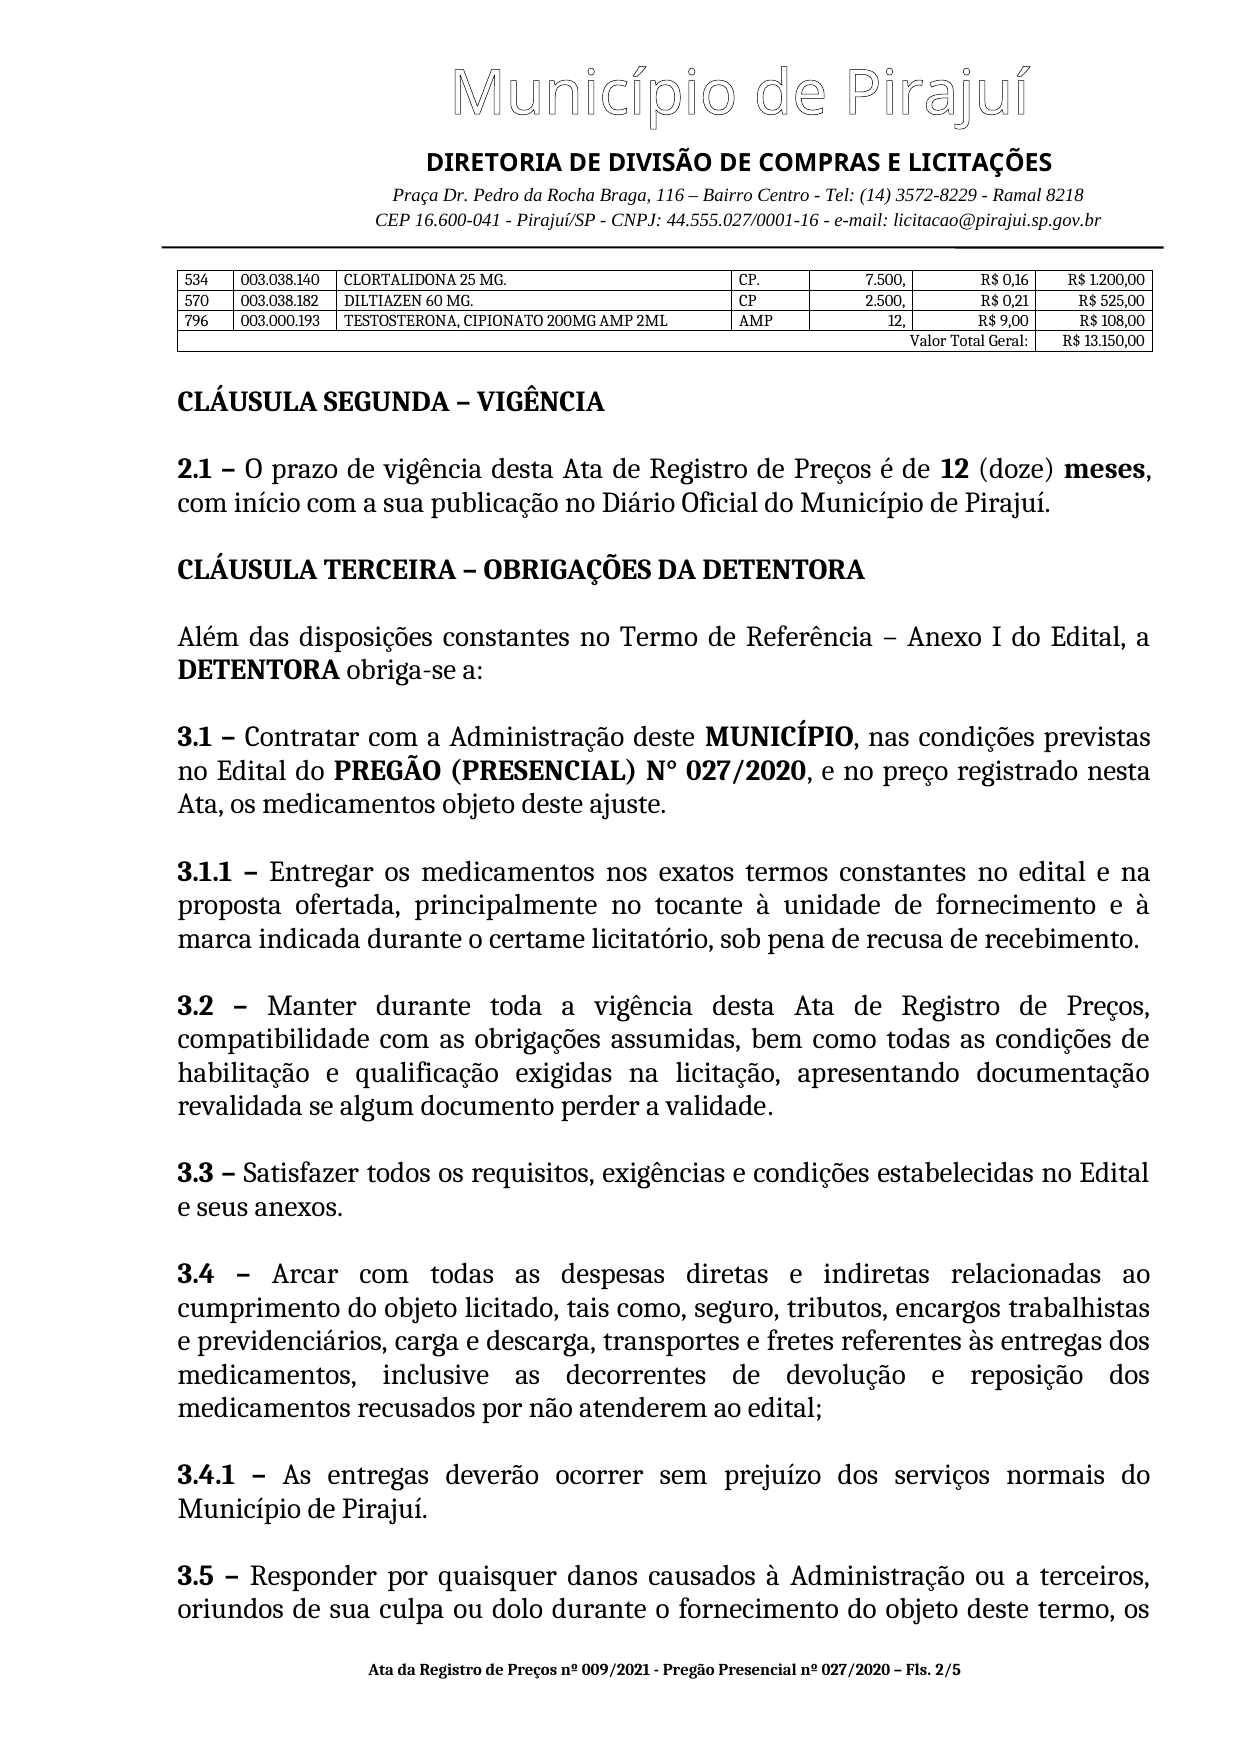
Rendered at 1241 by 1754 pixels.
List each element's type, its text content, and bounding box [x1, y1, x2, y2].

text 3.2 – Manter durante toda a vigência desta Ata de Registro de Preços, compatibilidade com as obrigações assumidas, bem como todas as condições de habilitação e qualificação exigidas na licitação, apresentando documentação revalidada se algum documento perder a validade. [177, 989, 1152, 1123]
table_cell 12, [810, 311, 912, 330]
table_cell 7.500, [810, 271, 912, 290]
table_cell 796 [178, 311, 233, 330]
text 3.3 – Satisfazer todos os requisitos, exigências e condições estabelecidas no Edital e seus anexos. [177, 1157, 1152, 1224]
text 2.1 – O prazo de vigência desta Ata de Registro de Preços é de 12 (doze) meses, com início com a sua publicação no Diário Oficial do Município de Pirajuí. [177, 452, 1152, 519]
text 3.1 – Contratar com a Administração deste MUNICÍPIO, nas condições previstas no Edital do PREGÃO (PRESENCIAL) N° 027/2020, e no preço registrado nesta Ata, os medicamentos objeto deste ajuste. [177, 721, 1152, 821]
table_cell R$ 525,00 [1036, 291, 1152, 310]
text CLÁUSULA SEGUNDA – VIGÊNCIA [177, 385, 1152, 419]
table_cell AMP [732, 311, 809, 330]
text Além das disposições constantes no Termo de Referência – Anexo I do Edital, a DETENTORA obriga-se a: [177, 620, 1152, 687]
table_cell CLORTALIDONA 25 MG. [337, 271, 731, 290]
table_cell 570 [178, 291, 233, 310]
table_cell CP. [732, 271, 809, 290]
table_cell 2.500, [810, 291, 912, 310]
text 3.4.1 – As entregas deverão ocorrer sem prejuízo dos serviços normais do Município de Pirajuí. [177, 1458, 1152, 1526]
table_cell R$ 9,00 [913, 311, 1035, 330]
table_cell R$ 0,21 [913, 291, 1035, 310]
table_cell R$ 13.150,00 [1036, 331, 1152, 351]
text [177, 1559, 1152, 1626]
table_cell CP [732, 291, 809, 310]
table_cell R$ 108,00 [1036, 311, 1152, 330]
text 3.1.1 – Entregar os medicamentos nos exatos termos constantes no edital e na proposta ofertada, principalmente no tocante à unidade de fornecimento e à marca indicada durante o certame licitatório, sob pena de recusa de recebimento. [177, 855, 1152, 955]
table_cell R$ 1.200,00 [1036, 271, 1152, 290]
table_cell 003.038.182 [234, 291, 336, 310]
table_cell 534 [178, 271, 233, 290]
text CLÁUSULA TERCEIRA – OBRIGAÇÕES DA DETENTORA [177, 553, 1152, 586]
table_cell DILTIAZEN 60 MG. [337, 291, 731, 310]
table_cell R$ 0,16 [913, 271, 1035, 290]
table_cell Valor Total Geral: [178, 331, 1035, 351]
table_cell 003.000.193 [234, 311, 336, 330]
table_cell TESTOSTERONA, CIPIONATO 200MG AMP 2ML [337, 311, 731, 330]
table_cell 003.038.140 [234, 271, 336, 290]
text 3.4 – Arcar com todas as despesas diretas e indiretas relacionadas ao cumprimento do objeto licitado, tais como, seguro, tributos, encargos trabalhistas e previdenciários, carga e descarga, transportes e fretes referentes às entregas dos medicamentos, inclusive as decorrentes de devolução e reposição dos medicamentos recusados por não atenderem ao edital; [177, 1257, 1152, 1425]
